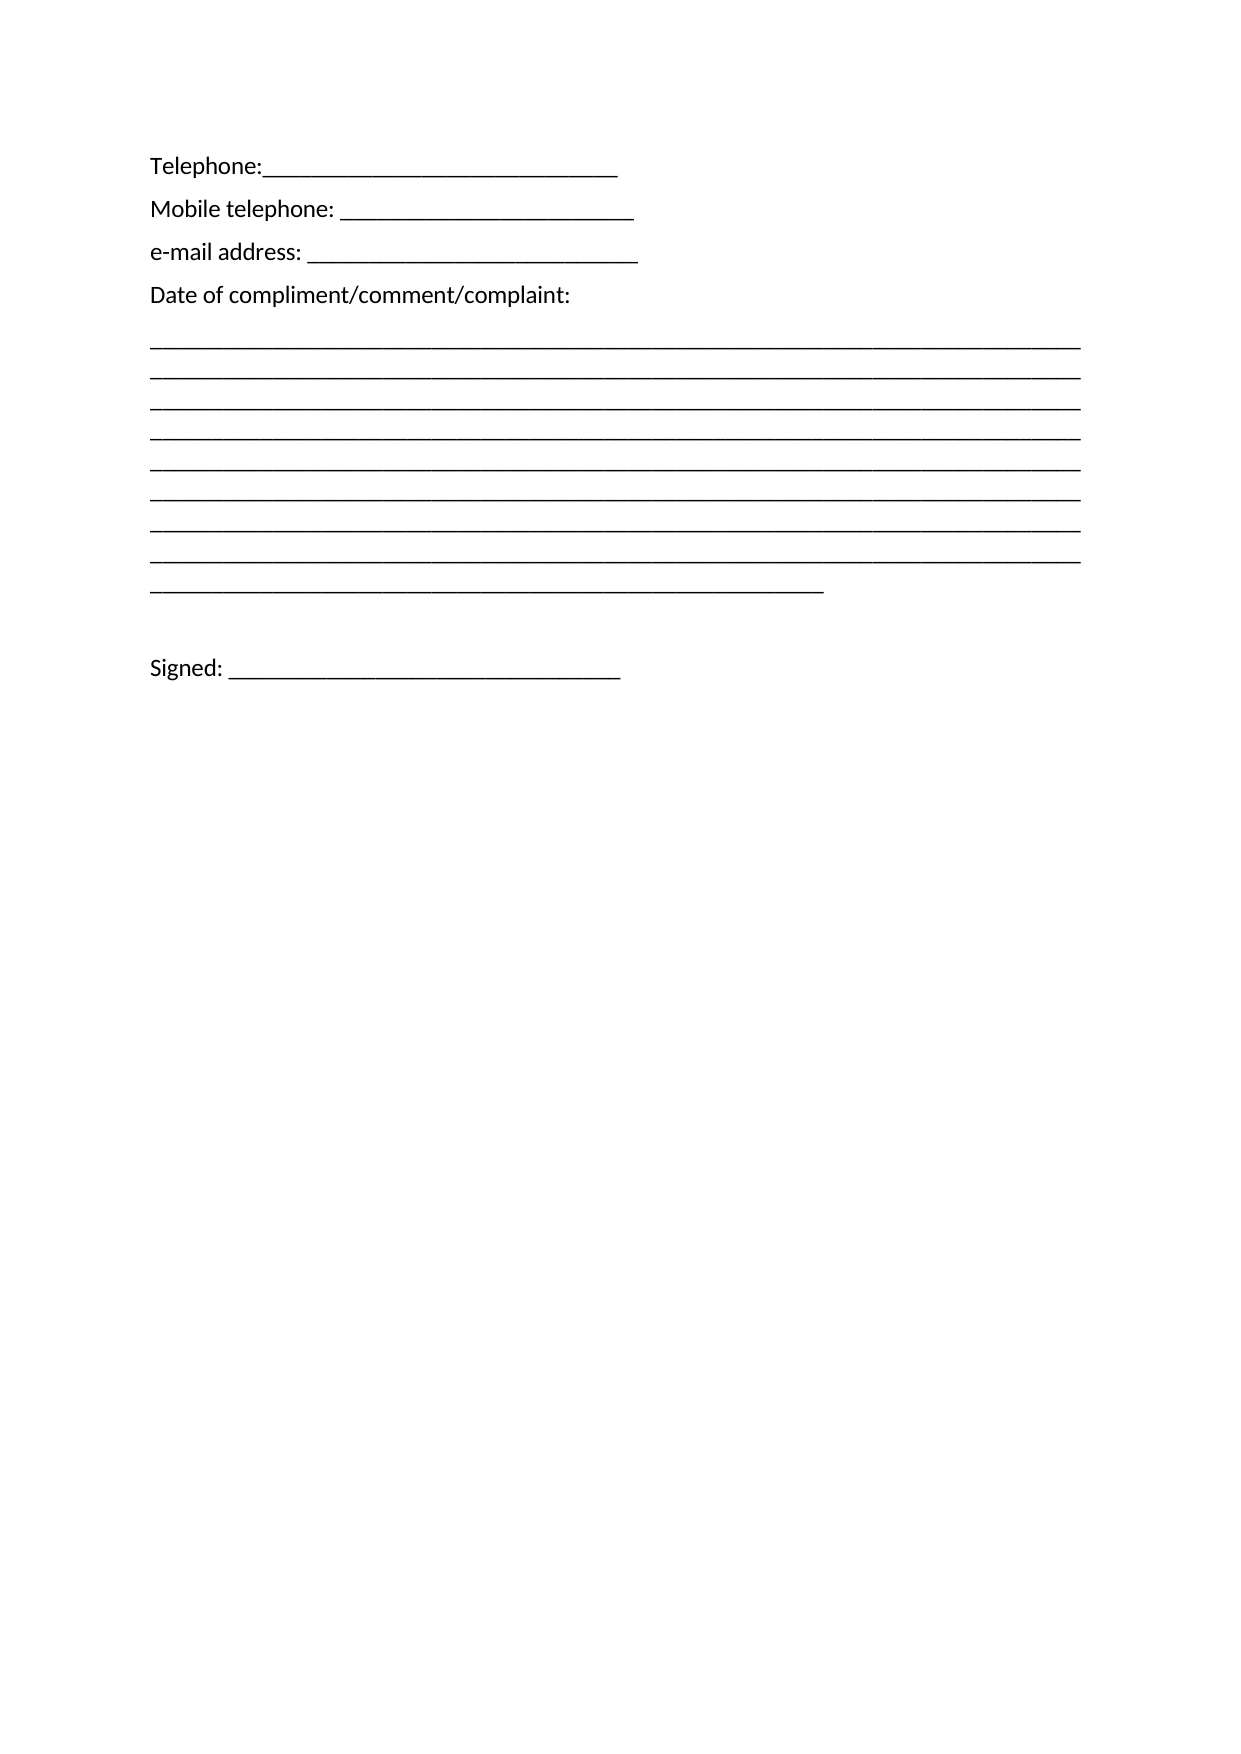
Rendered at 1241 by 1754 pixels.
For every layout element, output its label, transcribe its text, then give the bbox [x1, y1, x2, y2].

text Mobile telephone: ________________________ [150, 193, 1090, 223]
text _______________________________________________________________________________________________________________________________________________________________________________________________________________________________________________________________________________________________________________________________________________________________________________________________________________________________________________________________________________________________________________________________________________________________________________________________________________________________________________________________________________________ [150, 322, 1090, 597]
text Date of compliment/comment/complaint: [150, 279, 1090, 309]
text e-mail address: ___________________________ [150, 236, 1090, 267]
text Signed: ________________________________ [150, 652, 1090, 683]
text Telephone:_____________________________ [150, 150, 1090, 181]
